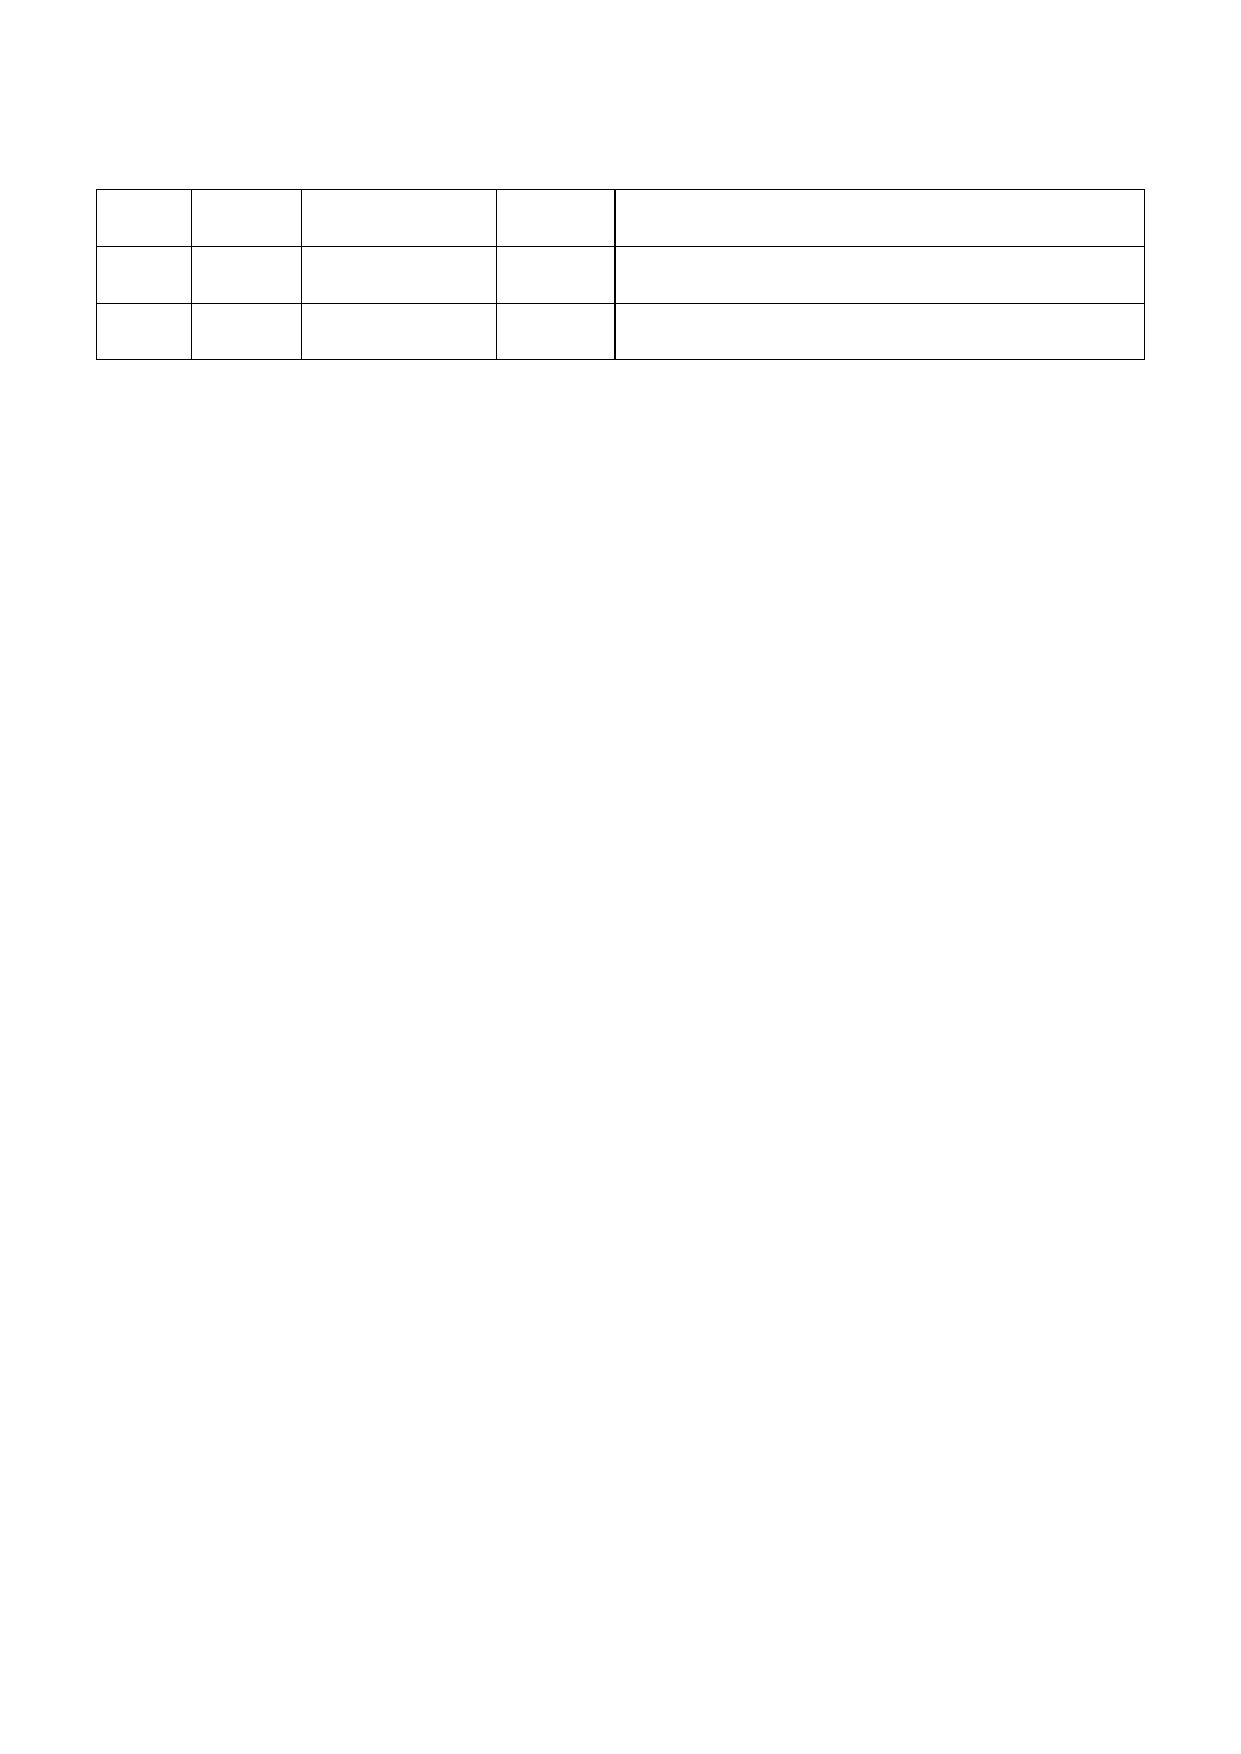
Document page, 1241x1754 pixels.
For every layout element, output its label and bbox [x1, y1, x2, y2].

table_cell [497, 247, 614, 302]
table_cell [616, 190, 1144, 246]
table_cell [616, 247, 1144, 302]
table_cell [192, 247, 301, 302]
table_cell [302, 247, 496, 302]
table_cell [497, 304, 614, 359]
table_cell [192, 304, 301, 359]
table_cell [497, 190, 614, 246]
table_cell [192, 190, 301, 246]
table_cell [616, 304, 1144, 359]
table_cell [97, 304, 191, 359]
table_cell [97, 247, 191, 302]
table_cell [302, 190, 496, 246]
table_cell [97, 190, 191, 246]
table_cell [302, 304, 496, 359]
